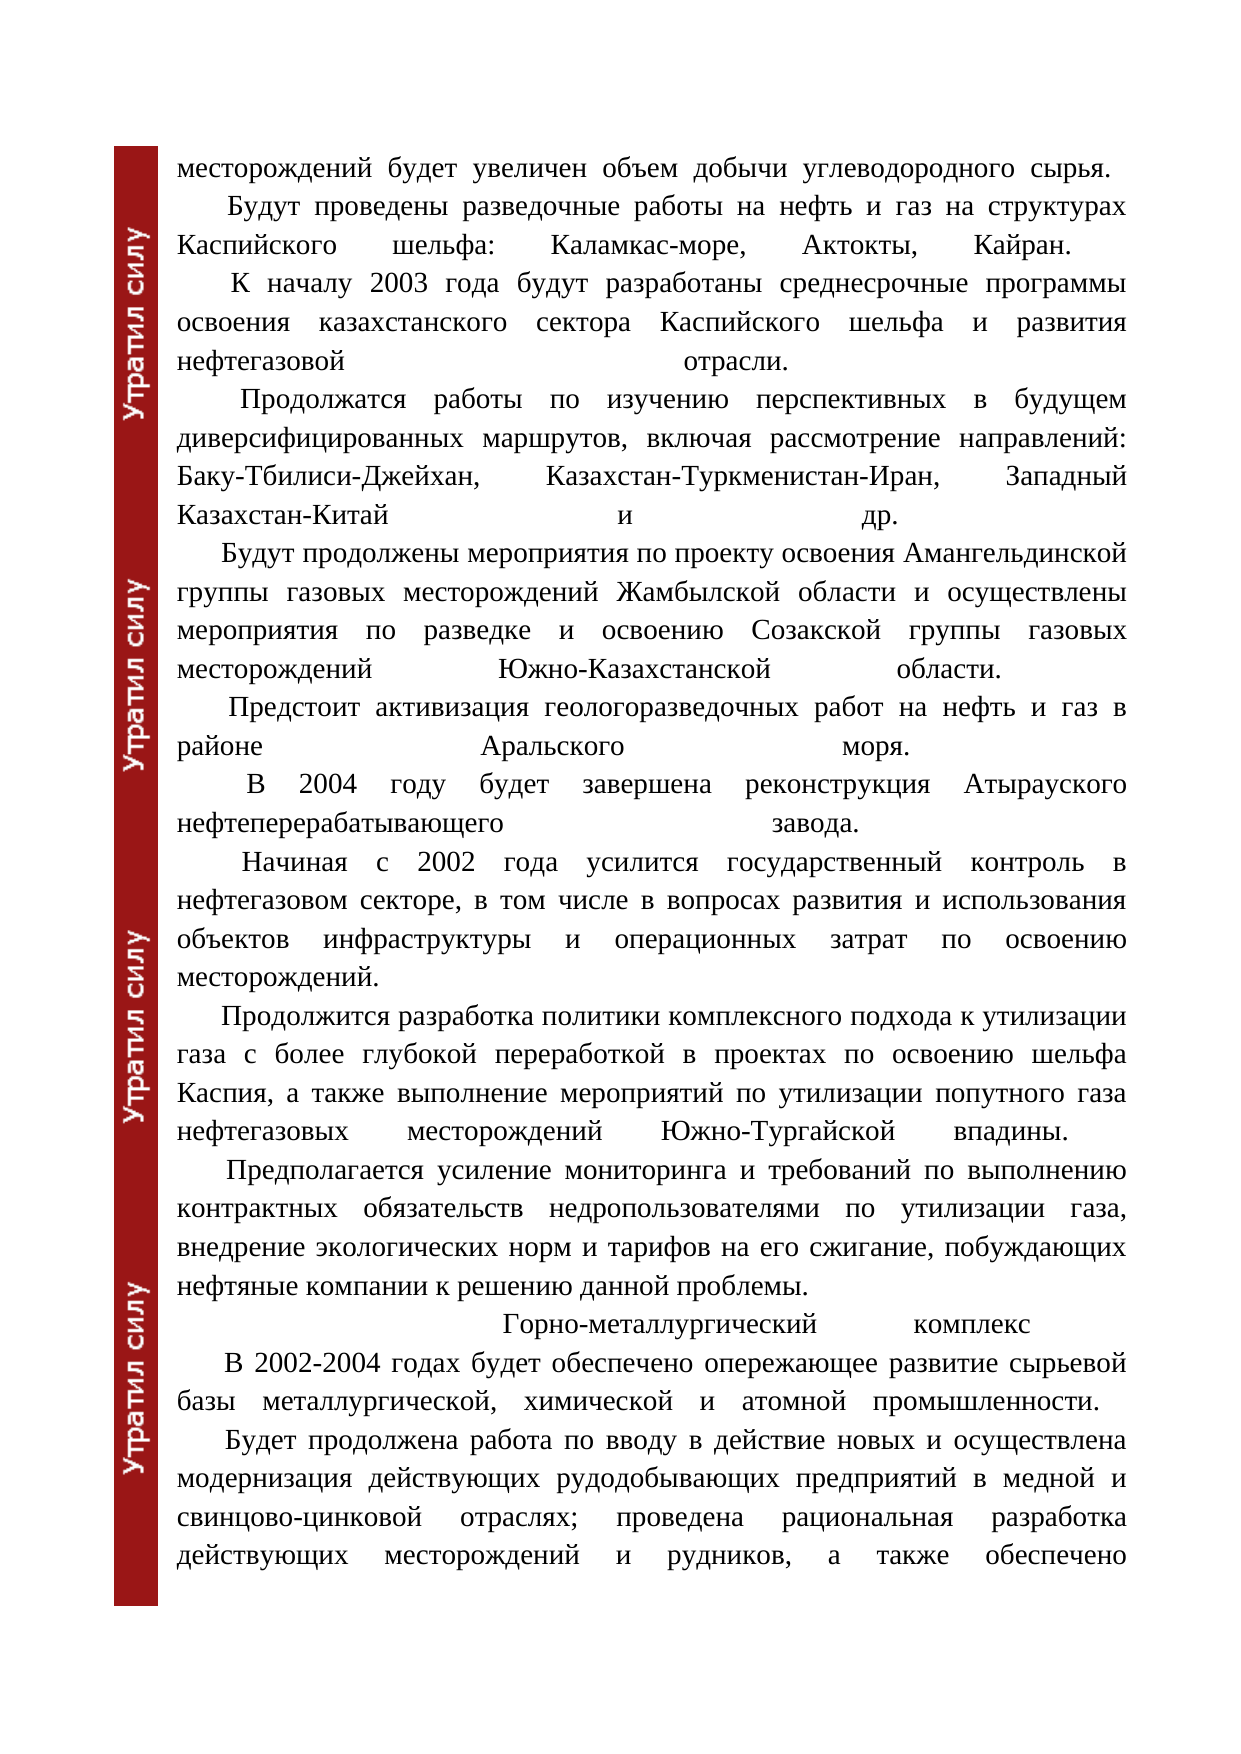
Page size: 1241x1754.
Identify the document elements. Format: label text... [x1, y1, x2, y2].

picture [114, 146, 158, 150]
picture [114, 1571, 158, 1606]
picture [114, 1301, 158, 1306]
